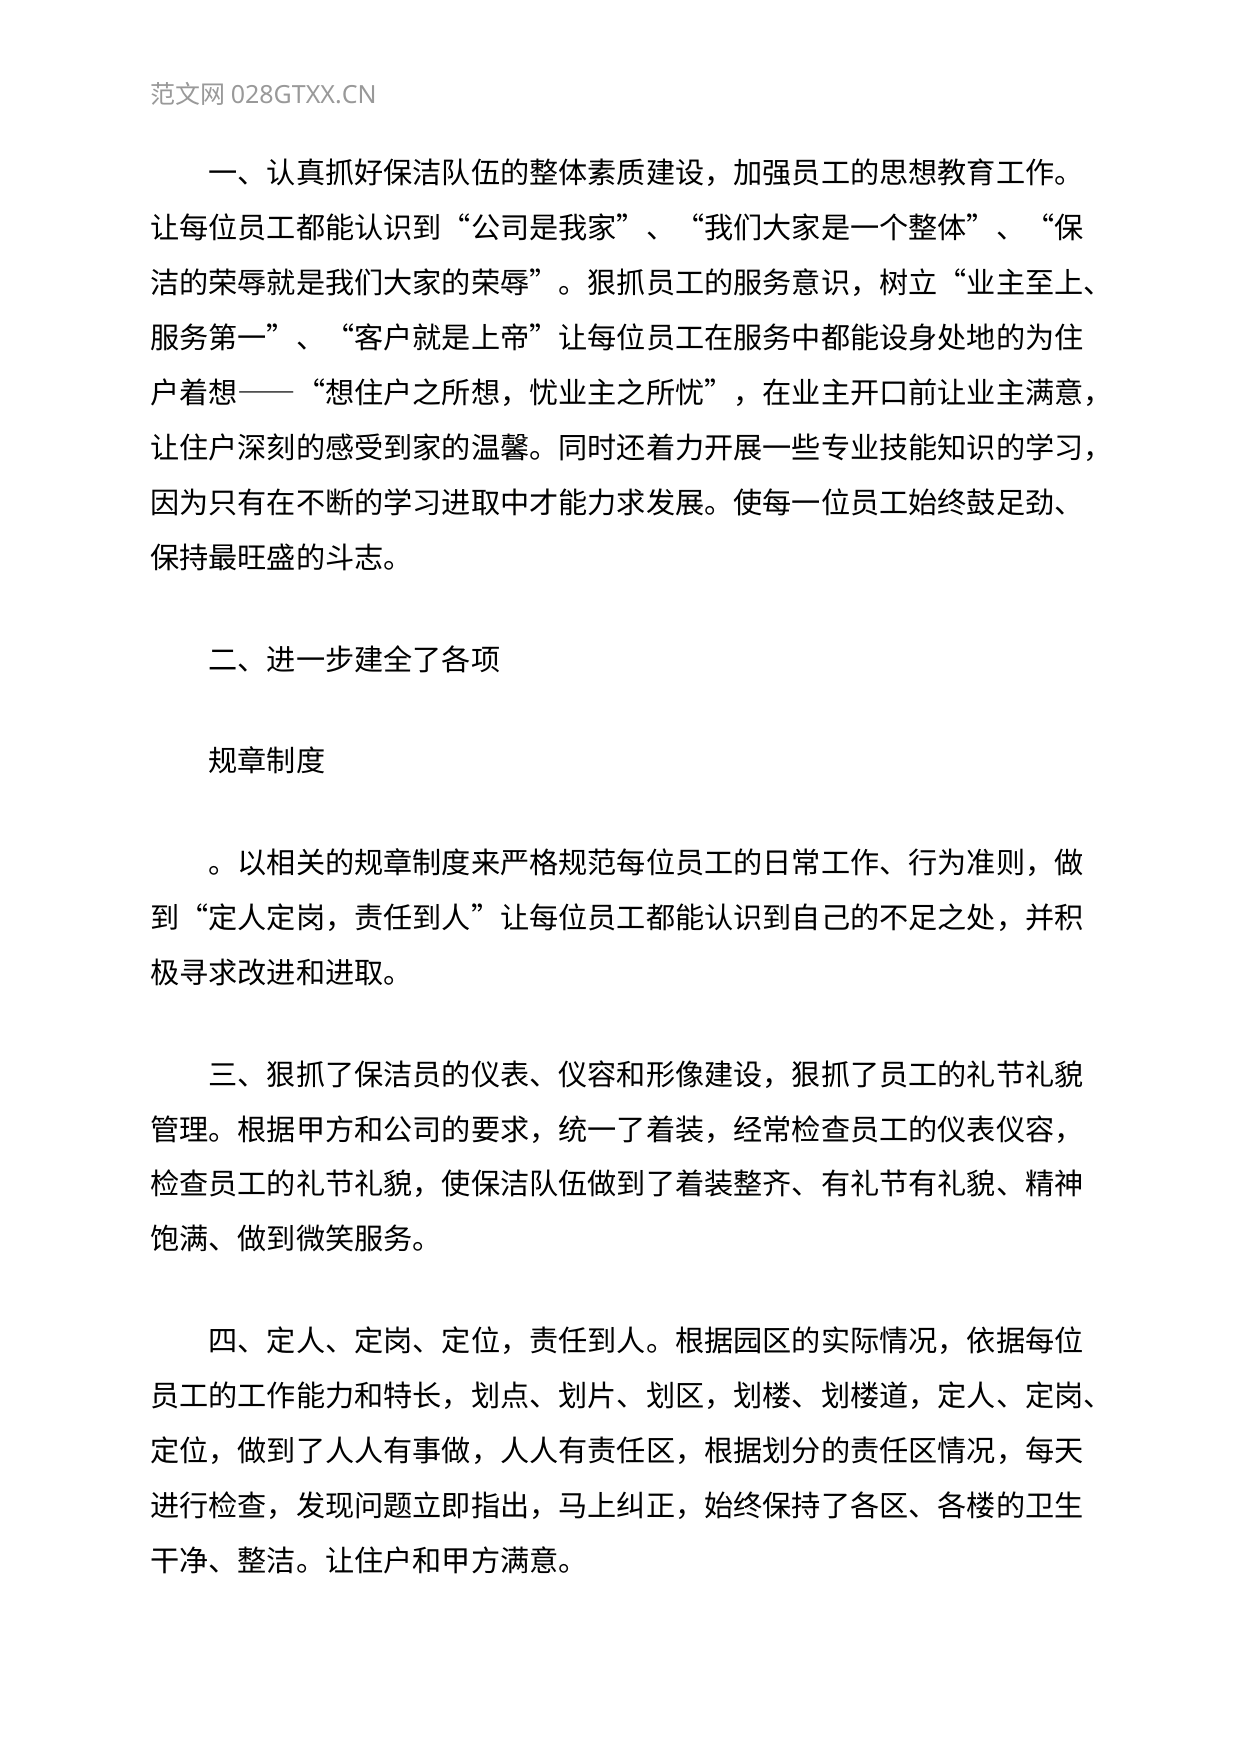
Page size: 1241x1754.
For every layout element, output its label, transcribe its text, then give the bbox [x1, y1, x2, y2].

text 四、定人、定岗、定位，责任到人。根据园区的实际情况，依据每位员工的工作能力和特长，划点、划片、划区，划楼、划楼道，定人、定岗、定位，做到了人人有事做，人人有责任区，根据划分的责任区情况，每天进行检查，发现问题立即指出，马上纠正，始终保持了各区、各楼的卫生干净、整洁。让住户和甲方满意。 [150, 1318, 1090, 1579]
text 。以相关的规章制度来严格规范每位员工的日常工作、行为准则，做到“定人定岗，责任到人”让每位员工都能认识到自己的不足之处，并积极寻求改进和进取。 [150, 839, 1090, 992]
text 二、进一步建全了各项 [150, 636, 1090, 678]
text 三、狠抓了保洁员的仪表、仪容和形像建设，狠抓了员工的礼节礼貌管理。根据甲方和公司的要求，统一了着装，经常检查员工的仪表仪容，检查员工的礼节礼貌，使保洁队伍做到了着装整齐、有礼节有礼貌、精神饱满、做到微笑服务。 [150, 1051, 1090, 1258]
text 一、认真抓好保洁队伍的整体素质建设，加强员工的思想教育工作。让每位员工都能认识到“公司是我家”、“我们大家是一个整体”、“保洁的荣辱就是我们大家的荣辱”。狠抓员工的服务意识，树立“业主至上、服务第一”、“客户就是上帝”让每位员工在服务中都能设身处地的为住户着想——“想住户之所想，忧业主之所忧”，在业主开口前让业主满意，让住户深刻的感受到家的温馨。同时还着力开展一些专业技能知识的学习，因为只有在不断的学习进取中才能力求发展。使每一位员工始终鼓足劲、保持最旺盛的斗志。 [150, 150, 1090, 577]
text 规章制度 [150, 738, 1090, 780]
